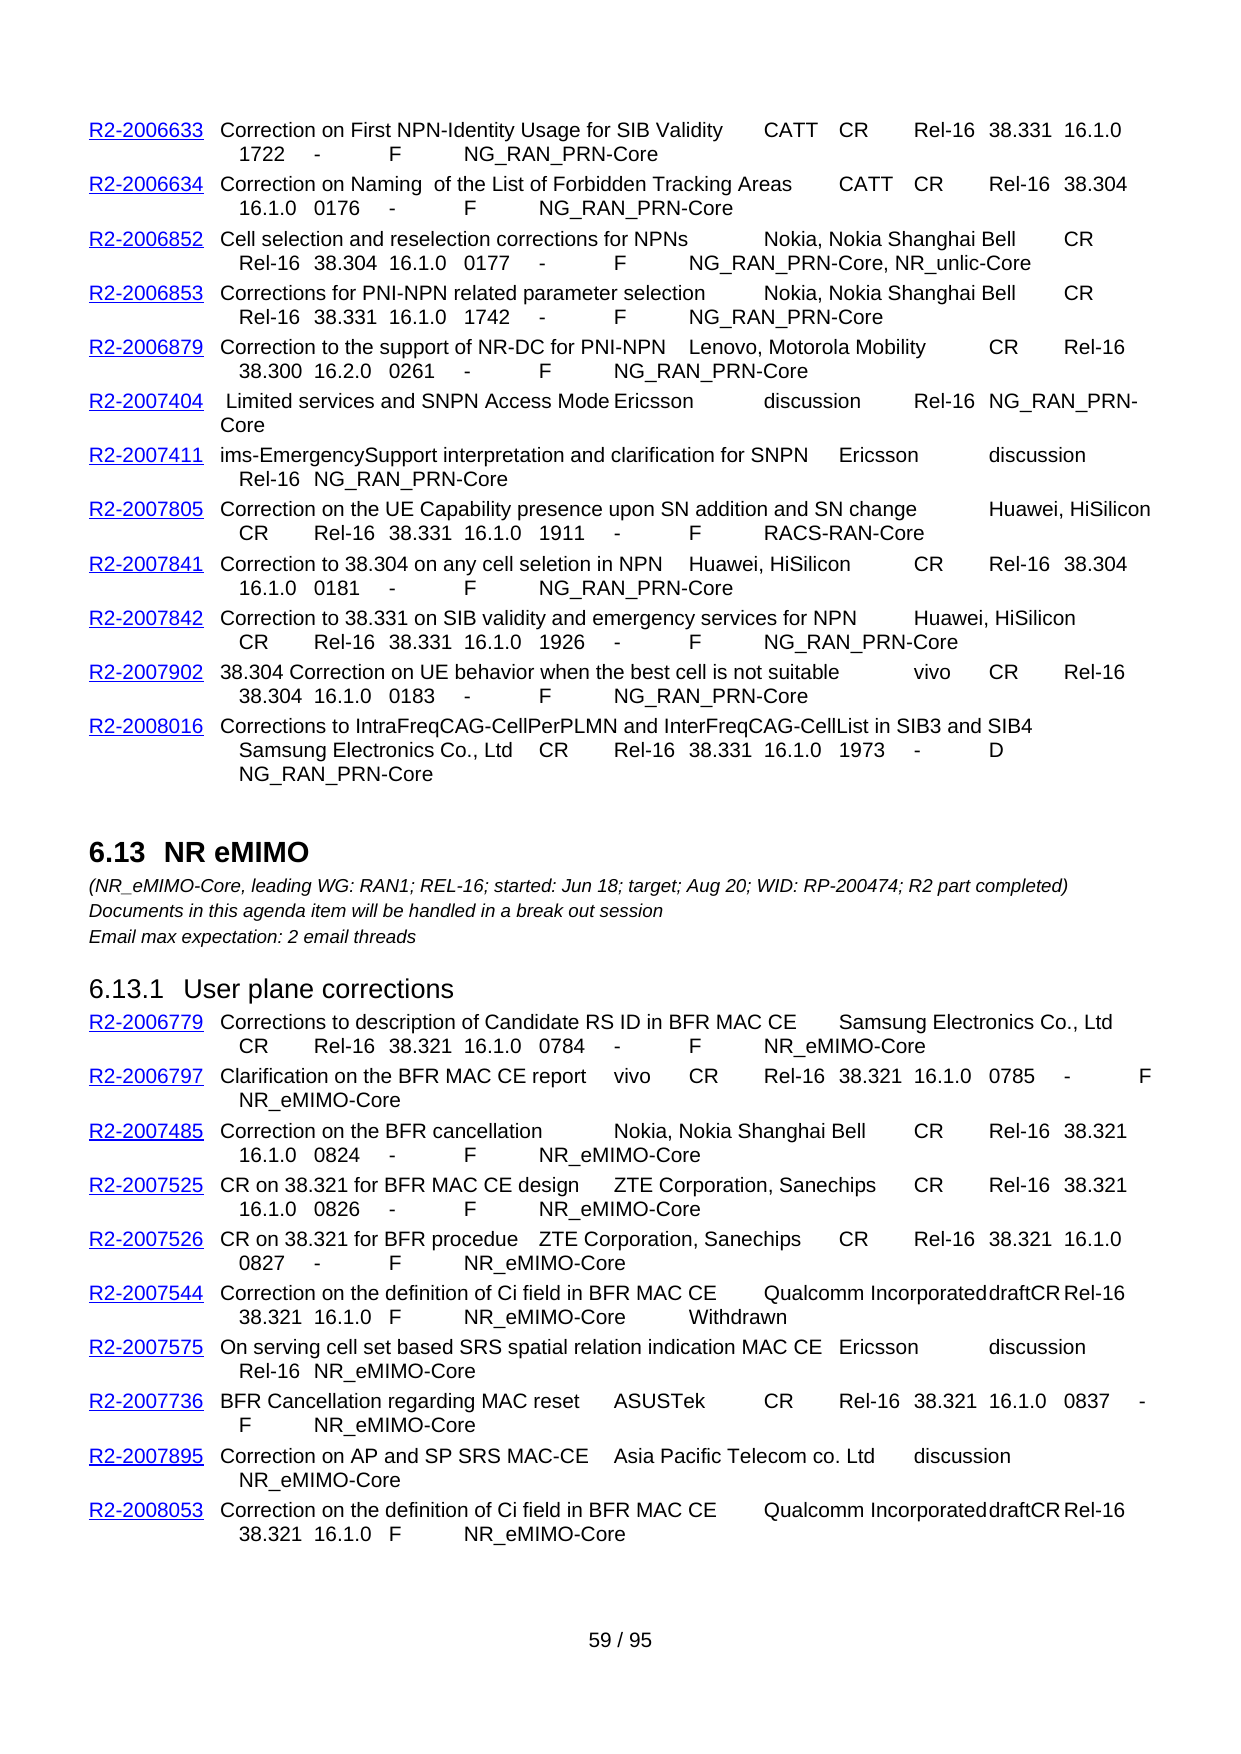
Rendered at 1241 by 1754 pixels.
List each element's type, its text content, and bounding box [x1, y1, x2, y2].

title R2-2007404 Limited services and SNPN Access Mode Ericsson discussion Rel-16 NG_RAN_PRN-Core [89, 389, 1152, 437]
title R2-2007544 Correction on the definition of Ci field in BFR MAC CE Qualcomm Incorporated draftCR Rel-16 38.321 16.1.0 F NR_eMIMO-Core Withdrawn [89, 1281, 1152, 1329]
subtitle 6.13 NR eMIMO [89, 835, 1152, 868]
title R2-2006852 Cell selection and reselection corrections for NPNs Nokia, Nokia Shanghai Bell CR Rel-16 38.304 16.1.0 0177 - F NG_RAN_PRN-Core, NR_unlic-Core [89, 226, 1152, 274]
title R2-2007895 Correction on AP and SP SRS MAC-CE Asia Pacific Telecom co. Ltd discussion NR_eMIMO-Core [89, 1443, 1152, 1491]
title R2-2007525 CR on 38.321 for BFR MAC CE design ZTE Corporation, Sanechips CR Rel-16 38.321 16.1.0 0826 - F NR_eMIMO-Core [89, 1173, 1152, 1221]
title R2-2006633 Correction on First NPN-Identity Usage for SIB Validity CATT CR Rel-16 38.331 16.1.0 1722 - F NG_RAN_PRN-Core [89, 118, 1152, 166]
title R2-2007575 On serving cell set based SRS spatial relation indication MAC CE Ericsson discussion Rel-16 NR_eMIMO-Core [89, 1335, 1152, 1383]
text Email max expectation: 2 email threads [89, 926, 1152, 948]
title R2-2006634 Correction on Naming of the List of Forbidden Tracking Areas CATT CR Rel-16 38.304 16.1.0 0176 - F NG_RAN_PRN-Core [89, 172, 1152, 220]
title R2-2007526 CR on 38.321 for BFR procedue ZTE Corporation, Sanechips CR Rel-16 38.321 16.1.0 0827 - F NR_eMIMO-Core [89, 1227, 1152, 1275]
title R2-2007736 BFR Cancellation regarding MAC reset ASUSTek CR Rel-16 38.321 16.1.0 0837 - F NR_eMIMO-Core [89, 1389, 1152, 1437]
title R2-2007902 38.304 Correction on UE behavior when the best cell is not suitable vivo CR Rel-16 38.304 16.1.0 0183 - F NG_RAN_PRN-Core [89, 660, 1152, 708]
title R2-2008016 Corrections to IntraFreqCAG-CellPerPLMN and InterFreqCAG-CellList in SIB3 and SIB4 Samsung Electronics Co., Ltd CR Rel-16 38.331 16.1.0 1973 - D NG_RAN_PRN-Core [89, 714, 1152, 786]
title R2-2007485 Correction on the BFR cancellation Nokia, Nokia Shanghai Bell CR Rel-16 38.321 16.1.0 0824 - F NR_eMIMO-Core [89, 1118, 1152, 1166]
title R2-2007805 Correction on the UE Capability presence upon SN addition and SN change Huawei, HiSilicon CR Rel-16 38.331 16.1.0 1911 - F RACS-RAN-Core [89, 497, 1152, 545]
title R2-2007842 Correction to 38.331 on SIB validity and emergency services for NPN Huawei, HiSilicon CR Rel-16 38.331 16.1.0 1926 - F NG_RAN_PRN-Core [89, 606, 1152, 653]
text Documents in this agenda item will be handled in a break out session [89, 900, 1152, 922]
title R2-2006797 Clarification on the BFR MAC CE report vivo CR Rel-16 38.321 16.1.0 0785 - F NR_eMIMO-Core [89, 1064, 1152, 1112]
title R2-2006779 Corrections to description of Candidate RS ID in BFR MAC CE Samsung Electronics Co., Ltd CR Rel-16 38.321 16.1.0 0784 - F NR_eMIMO-Core [89, 1010, 1152, 1058]
title R2-2006853 Corrections for PNI-NPN related parameter selection Nokia, Nokia Shanghai Bell CR Rel-16 38.331 16.1.0 1742 - F NG_RAN_PRN-Core [89, 281, 1152, 328]
title R2-2007411 ims-EmergencySupport interpretation and clarification for SNPN Ericsson discussion Rel-16 NG_RAN_PRN-Core [89, 443, 1152, 491]
title R2-2007841 Correction to 38.304 on any cell seletion in NPN Huawei, HiSilicon CR Rel-16 38.304 16.1.0 0181 - F NG_RAN_PRN-Core [89, 551, 1152, 599]
title R2-2008053 Correction on the definition of Ci field in BFR MAC CE Qualcomm Incorporated draftCR Rel-16 38.321 16.1.0 F NR_eMIMO-Core [89, 1498, 1152, 1546]
title R2-2006879 Correction to the support of NR-DC for PNI-NPN Lenovo, Motorola Mobility CR Rel-16 38.300 16.2.0 0261 - F NG_RAN_PRN-Core [89, 335, 1152, 383]
text (NR_eMIMO-Core, leading WG: RAN1; REL-16; started: Jun 18; target; Aug 20; WID: RP-200474; R2 part completed) [89, 874, 1152, 896]
subtitle 6.13.1 User plane corrections [89, 973, 1152, 1004]
